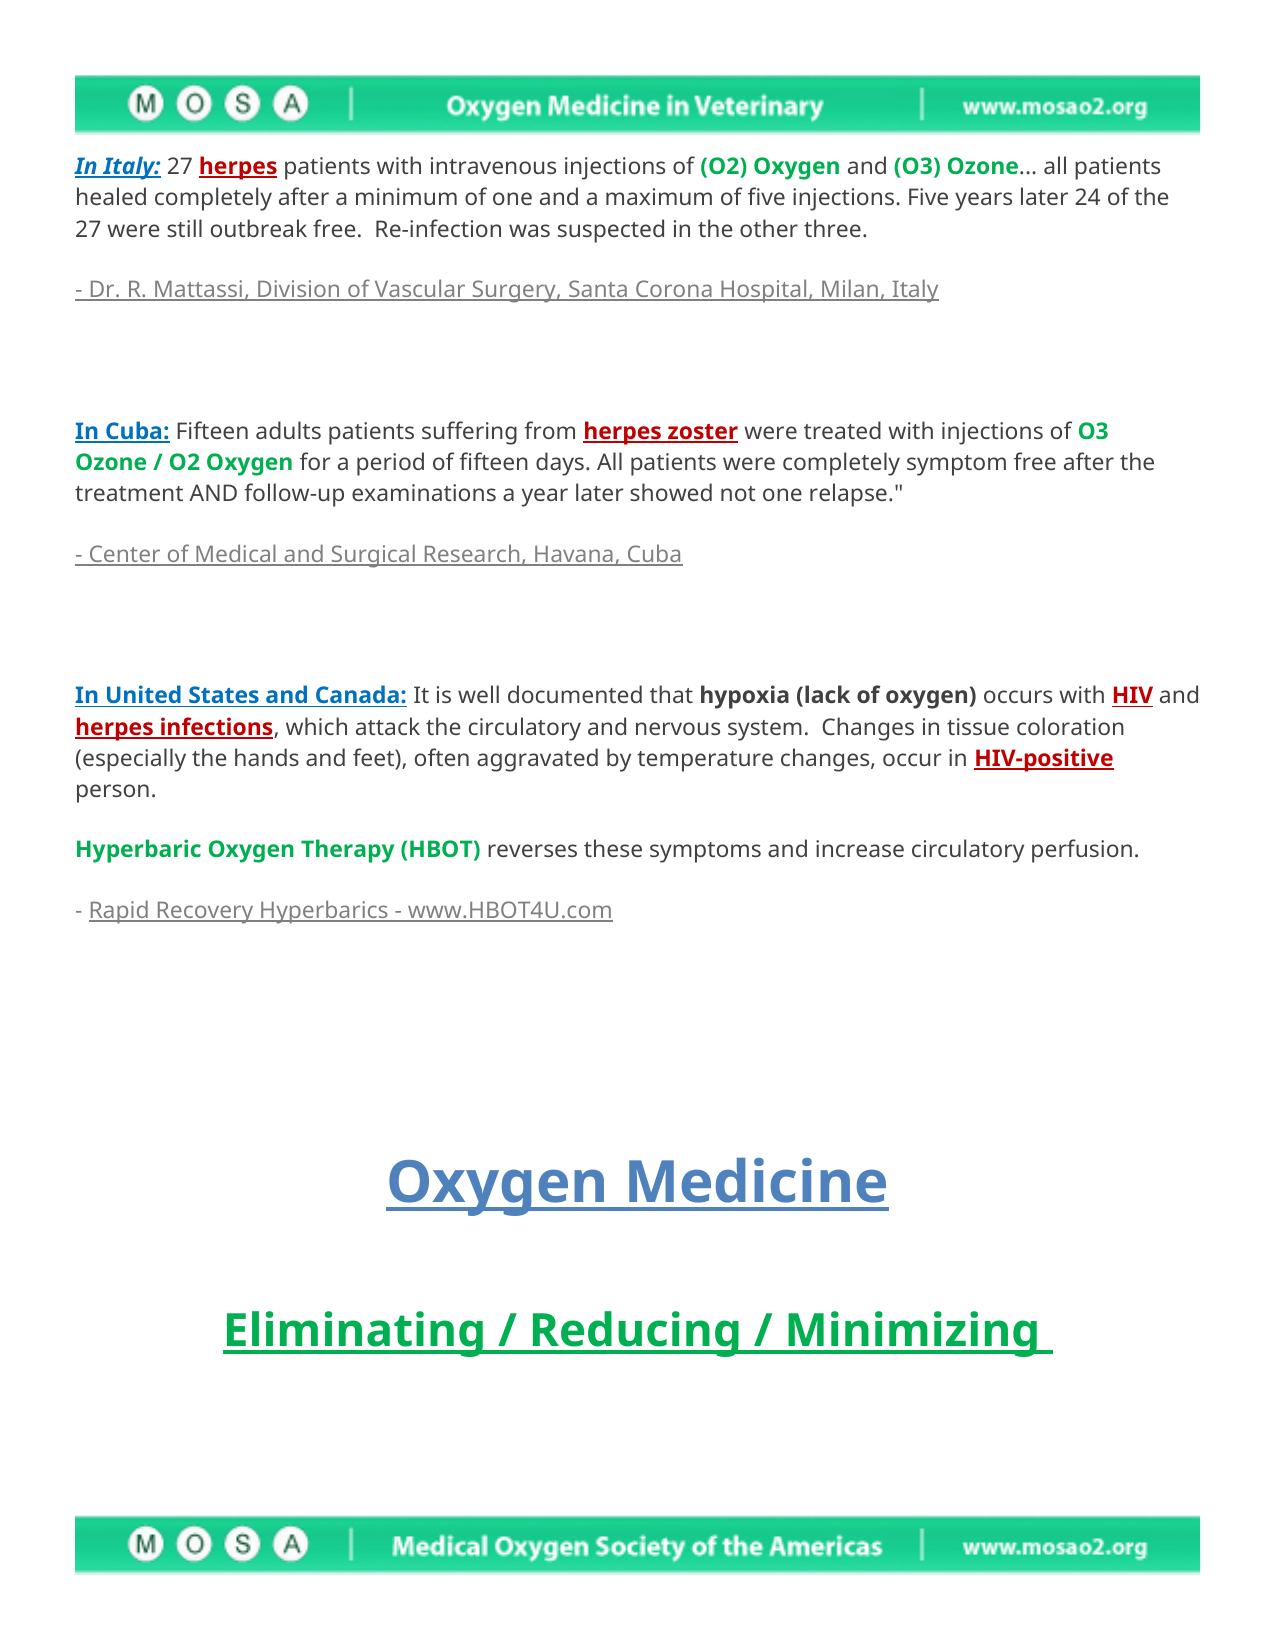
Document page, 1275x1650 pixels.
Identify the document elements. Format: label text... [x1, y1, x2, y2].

text - Center of Medical and Surgical Research, Havana, Cuba [75, 537, 1200, 569]
text - Rapid Recovery Hyperbarics - www.HBOT4U.com [75, 894, 1200, 925]
text Oxygen Medicine [75, 1139, 1200, 1248]
text Hyperbaric Oxygen Therapy (HBOT) reverses these symptoms and increase circulatory perfusion. [75, 833, 1200, 864]
text In United States and Canada: It is well documented that hypoxia (lack of oxygen) occurs with HIV and herpes infections, which attack the circulatory and nervous system. Changes in tissue coloration (especially the hands and feet), often aggravated by temperature changes, occur in HIV-positive person. [75, 679, 1200, 804]
text Eliminating / Reducing / Minimizing [75, 1298, 1200, 1392]
text In Italy: 27 herpes patients with intravenous injections of (O2) Oxygen and (O3) Ozone... all patients healed completely after a minimum of one and a maximum of five injections. Five years later 24 of the 27 were still outbreak free. Re-infection was suspected in the other three. [75, 150, 1200, 244]
text - Dr. R. Mattassi, Division of Vascular Surgery, Santa Corona Hospital, Milan, Italy [75, 273, 1200, 304]
text In Cuba: Fifteen adults patients suffering from herpes zoster were treated with injections of O3 Ozone / O2 Oxygen for a period of fifteen days. All patients were completely symptom free after the treatment AND follow-up examinations a year later showed not one relapse." [75, 414, 1200, 508]
picture [75, 75, 1200, 135]
picture [75, 1515, 1200, 1575]
